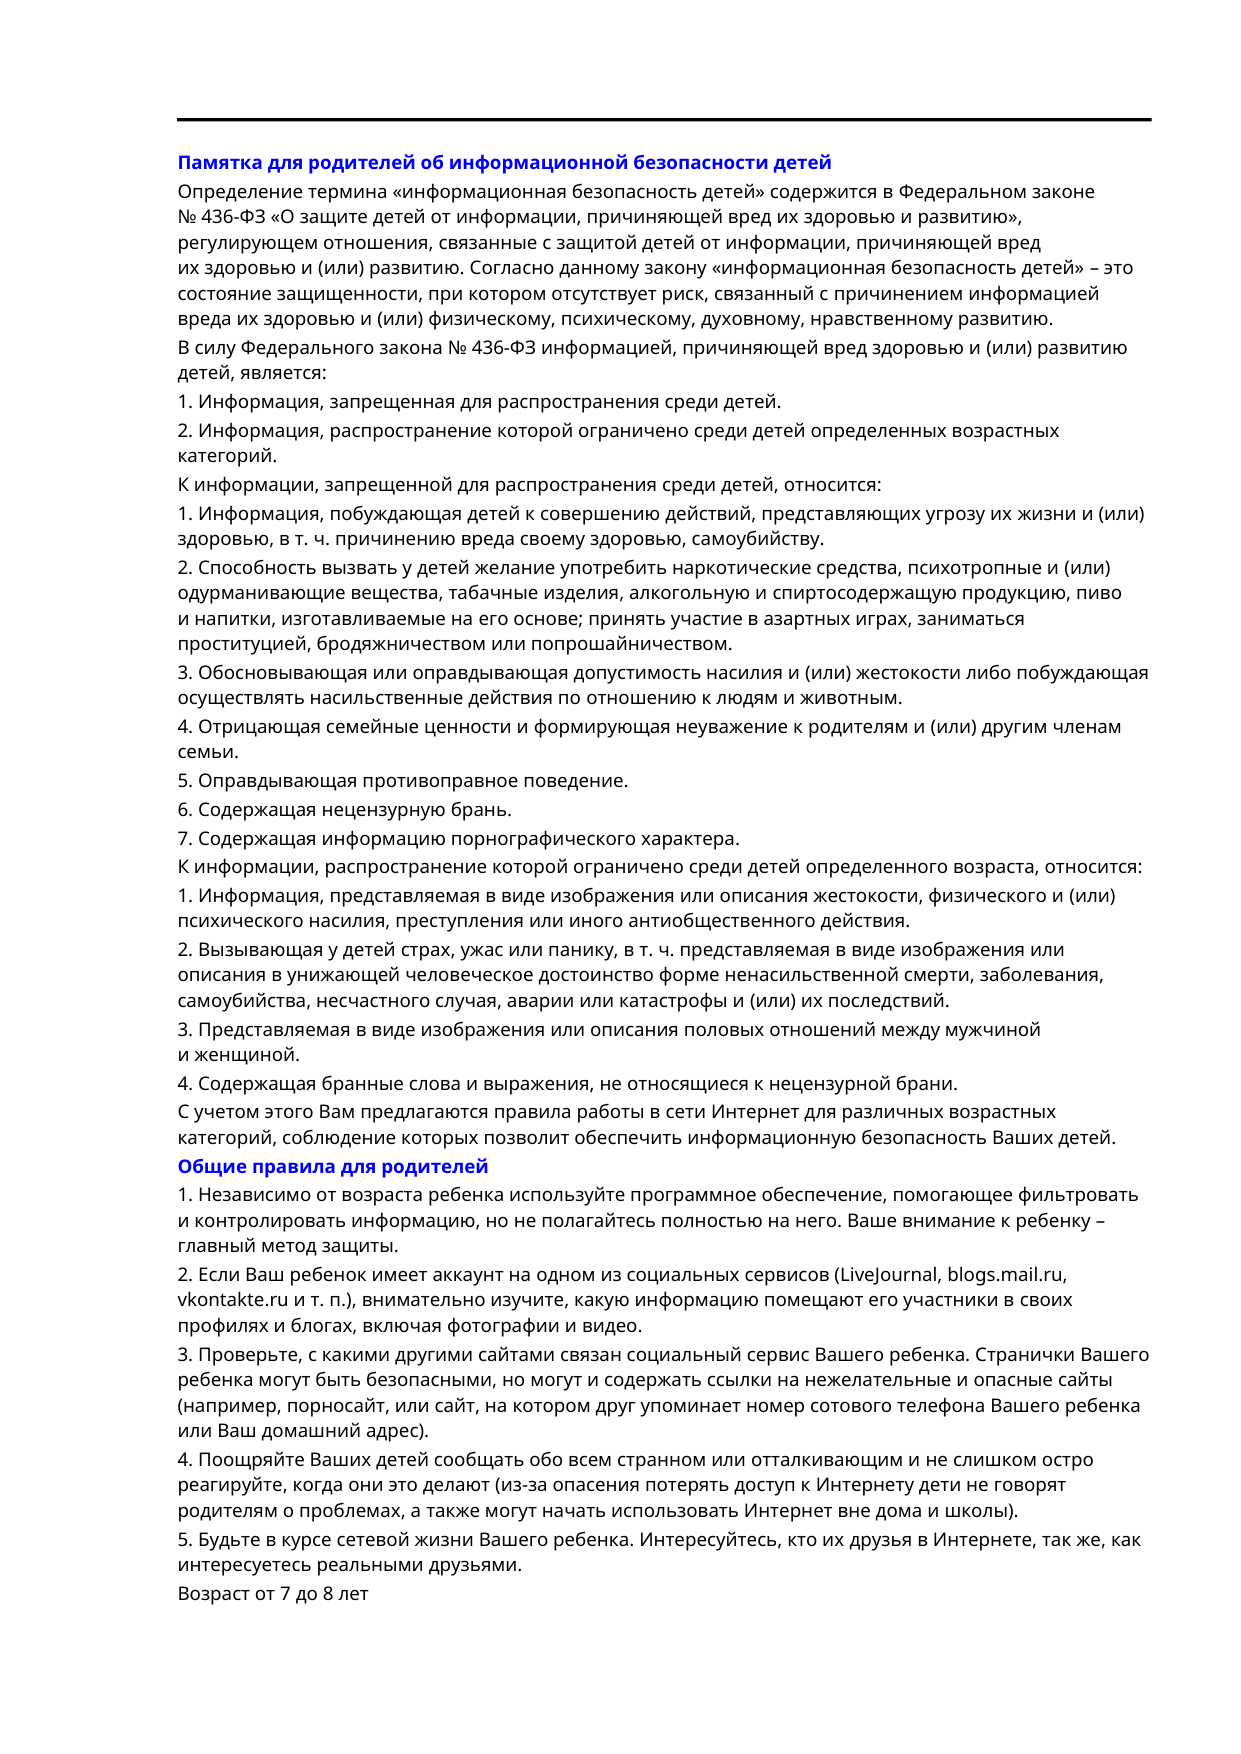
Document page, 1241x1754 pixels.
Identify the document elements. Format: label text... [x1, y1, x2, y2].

text К информации, запрещенной для распространения среди детей, относится: [177, 471, 1152, 497]
text 5. Будьте в курсе сетевой жизни Вашего ребенка. Интересуйтесь, кто их друзья в Интернете, так же, как интересуетесь реальными друзьями. [177, 1526, 1152, 1577]
text 1. Информация, представляемая в виде изображения или описания жестокости, физического и (или) психического насилия, преступления или иного антиобщественного действия. [177, 882, 1152, 933]
text 2. Если Ваш ребенок имеет аккаунт на одном из социальных сервисов (LiveJournal, blogs.mail.ru, vkontakte.ru и т. п.), внимательно изучите, какую информацию помещают его участники в своих профилях и блогах, включая фотографии и видео. [177, 1261, 1152, 1338]
text С учетом этого Вам предлагаются правила работы в сети Интернет для различных возрастных категорий, соблюдение которых позволит обеспечить информационную безопасность Ваших детей. [177, 1099, 1152, 1150]
text 3. Проверьте, с какими другими сайтами связан социальный сервис Вашего ребенка. Странички Вашего ребенка могут быть безопасными, но могут и содержать ссылки на нежелательные и опасные сайты (например, порносайт, или сайт, на котором друг упоминает номер сотового телефона Вашего ребенка или Ваш домашний адрес). [177, 1341, 1152, 1443]
text 2. Вызывающая у детей страх, ужас или панику, в т. ч. представляемая в виде изображения или описания в унижающей человеческое достоинство форме ненасильственной смерти, заболевания, самоубийства, несчастного случая, аварии или катастрофы и (или) их последствий. [177, 936, 1152, 1013]
text 4. Содержащая бранные слова и выражения, не относящиеся к нецензурной брани. [177, 1070, 1152, 1096]
text 4. Отрицающая семейные ценности и формирующая неуважение к родителям и (или) другим членам семьи. [177, 713, 1152, 764]
text К информации, распространение которой ограничено среди детей определенного возраста, относится: [177, 853, 1152, 879]
text 2. Информация, распространение которой ограничено среди детей определенных возрастных категорий. [177, 417, 1152, 468]
text 7. Содержащая информацию порнографического характера. [177, 825, 1152, 850]
text 1. Информация, побуждающая детей к совершению действий, представляющих угрозу их жизни и (или) здоровью, в т. ч. причинению вреда своему здоровью, самоубийству. [177, 500, 1152, 551]
text 6. Содержащая нецензурную брань. [177, 796, 1152, 822]
text Возраст от 7 до 8 лет [177, 1580, 1152, 1606]
text 3. Обосновывающая или оправдывающая допустимость насилия и (или) жестокости либо побуждающая осуществлять насильственные действия по отношению к людям и животным. [177, 659, 1152, 710]
text В силу Федерального закона № 436-ФЗ информацией, причиняющей вред здоровью и (или) развитию детей, является: [177, 334, 1152, 385]
text 1. Независимо от возраста ребенка используйте программное обеспечение, помогающее фильтровать и контролировать информацию, но не полагайтесь полностью на него. Ваше внимание к ребенку – главный метод защиты. [177, 1182, 1152, 1258]
text 4. Поощряйте Ваших детей сообщать обо всем странном или отталкивающим и не слишком остро реагируйте, когда они это делают (из-за опасения потерять доступ к Интернету дети не говорят родителям о проблемах, а также могут начать использовать Интернет вне дома и школы). [177, 1446, 1152, 1523]
text Памятка для родителей об информационной безопасности детей [177, 149, 1152, 175]
text 3. Представляемая в виде изображения или описания половых отношений между мужчиной и женщиной. [177, 1016, 1152, 1067]
text 5. Оправдывающая противоправное поведение. [177, 767, 1152, 793]
text Общие правила для родителей [177, 1153, 1152, 1178]
text 2. Способность вызвать у детей желание употребить наркотические средства, психотропные и (или) одурманивающие вещества, табачные изделия, алкогольную и спиртосодержащую продукцию, пиво и напитки, изготавливаемые на его основе; принять участие в азартных играх, заниматься проституцией, бродяжничеством или попрошайничеством. [177, 554, 1152, 656]
text 1. Информация, запрещенная для распространения среди детей. [177, 388, 1152, 414]
text Определение термина «информационная безопасность детей» содержится в Федеральном законе № 436-ФЗ «О защите детей от информации, причиняющей вред их здоровью и развитию», регулирующем отношения, связанные с защитой детей от информации, причиняющей вред их здоровью и (или) развитию. Согласно данному закону «информационная безопасность детей» – это состояние защищенности, при котором отсутствует риск, связанный с причинением информацией вреда их здоровью и (или) физическому, психическому, духовному, нравственному развитию. [177, 178, 1152, 331]
